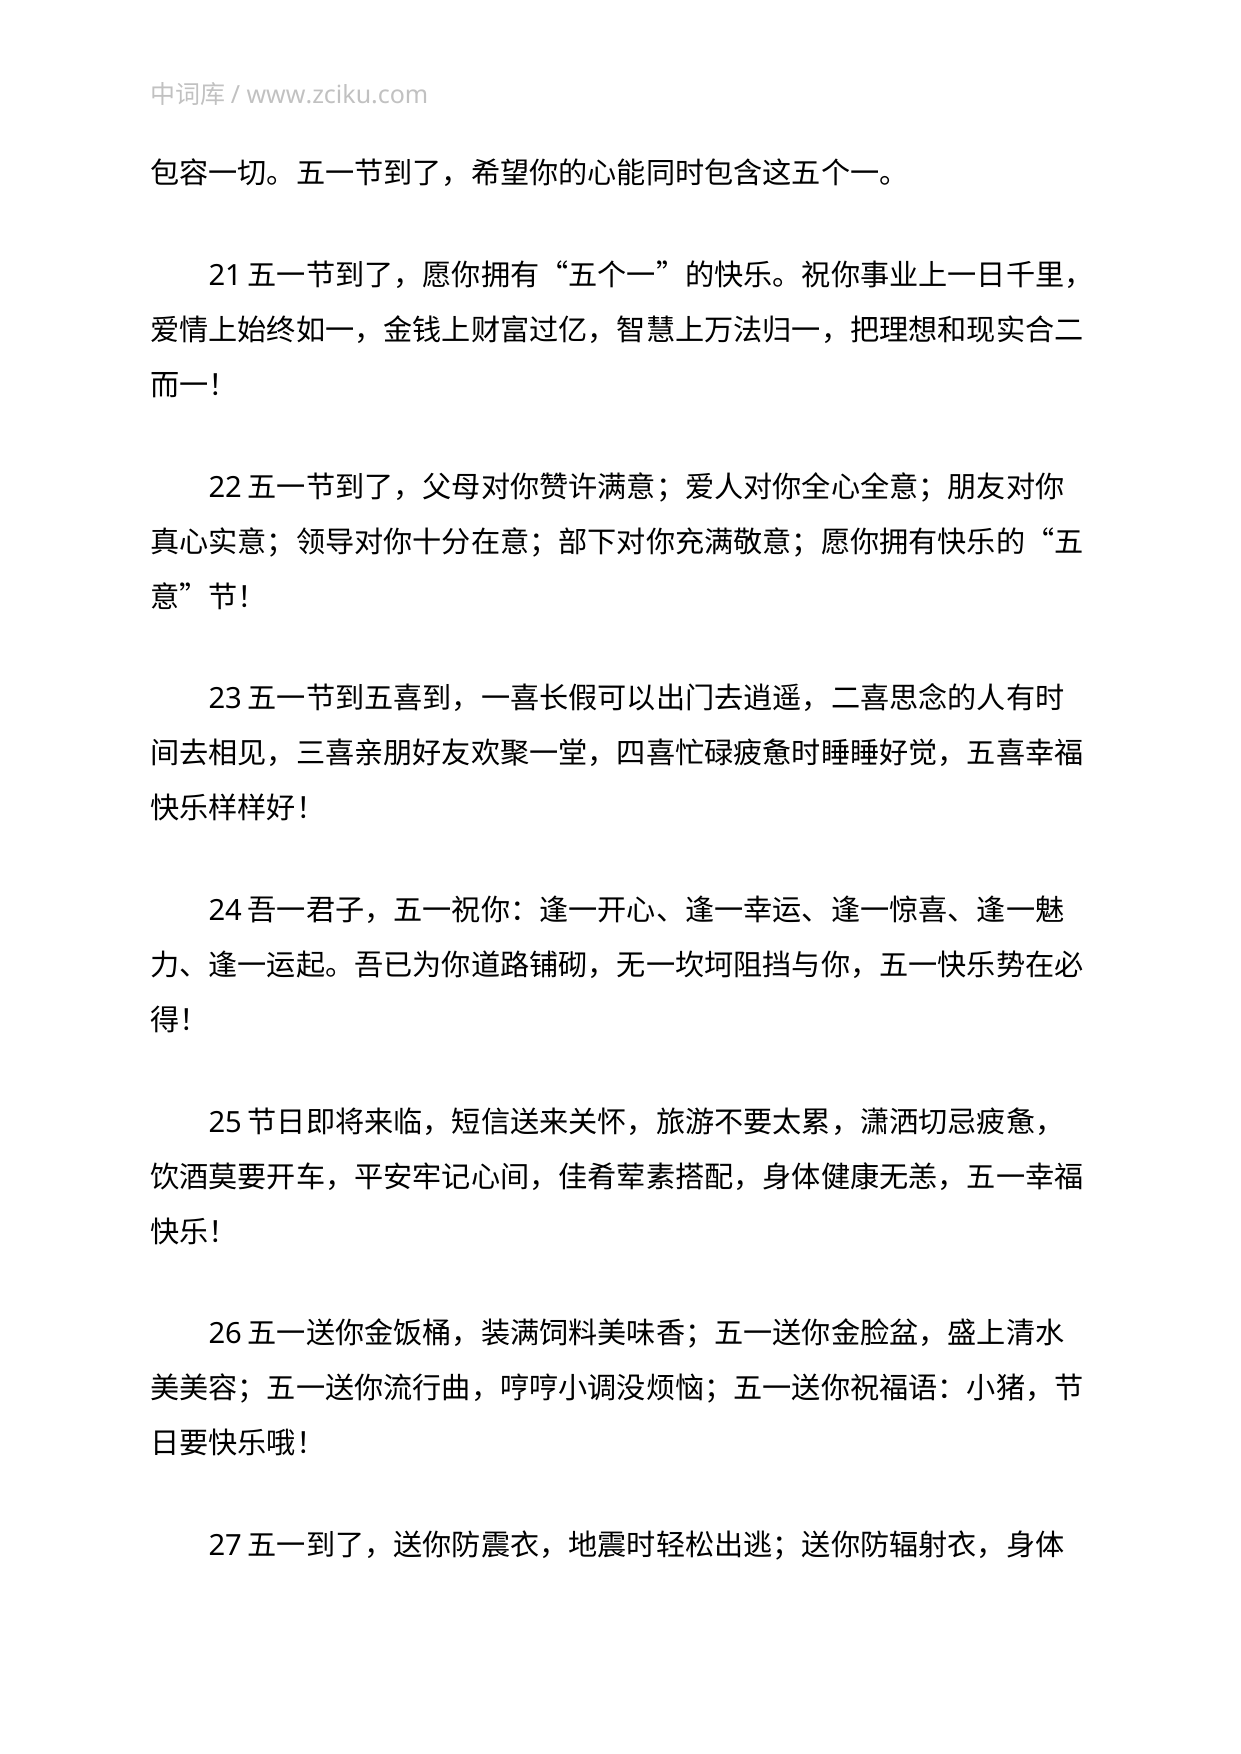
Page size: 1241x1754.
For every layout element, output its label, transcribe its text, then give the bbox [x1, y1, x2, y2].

text 24吾一君子，五一祝你：逢一开心、逢一幸运、逢一惊喜、逢一魅力、逢一运起。吾已为你道路铺砌，无一坎坷阻挡与你，五一快乐势在必得！ [150, 887, 1090, 1039]
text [150, 150, 1090, 192]
text 23五一节到五喜到，一喜长假可以出门去逍遥，二喜思念的人有时间去相见，三喜亲朋好友欢聚一堂，四喜忙碌疲惫时睡睡好觉，五喜幸福快乐样样好！ [150, 675, 1090, 827]
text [150, 1522, 1090, 1564]
text 22五一节到了，父母对你赞许满意；爱人对你全心全意；朋友对你真心实意；领导对你十分在意；部下对你充满敬意；愿你拥有快乐的“五意”节！ [150, 463, 1090, 616]
text 21五一节到了，愿你拥有“五个一”的快乐。祝你事业上一日千里，爱情上始终如一，金钱上财富过亿，智慧上万法归一，把理想和现实合二而一！ [150, 252, 1090, 404]
text 25节日即将来临，短信送来关怀，旅游不要太累，潇洒切忌疲惫，饮酒莫要开车，平安牢记心间，佳肴荤素搭配，身体健康无恙，五一幸福快乐！ [150, 1098, 1090, 1251]
text 26五一送你金饭桶，装满饲料美味香；五一送你金脸盆，盛上清水美美容；五一送你流行曲，哼哼小调没烦恼；五一送你祝福语：小猪，节日要快乐哦！ [150, 1310, 1090, 1462]
